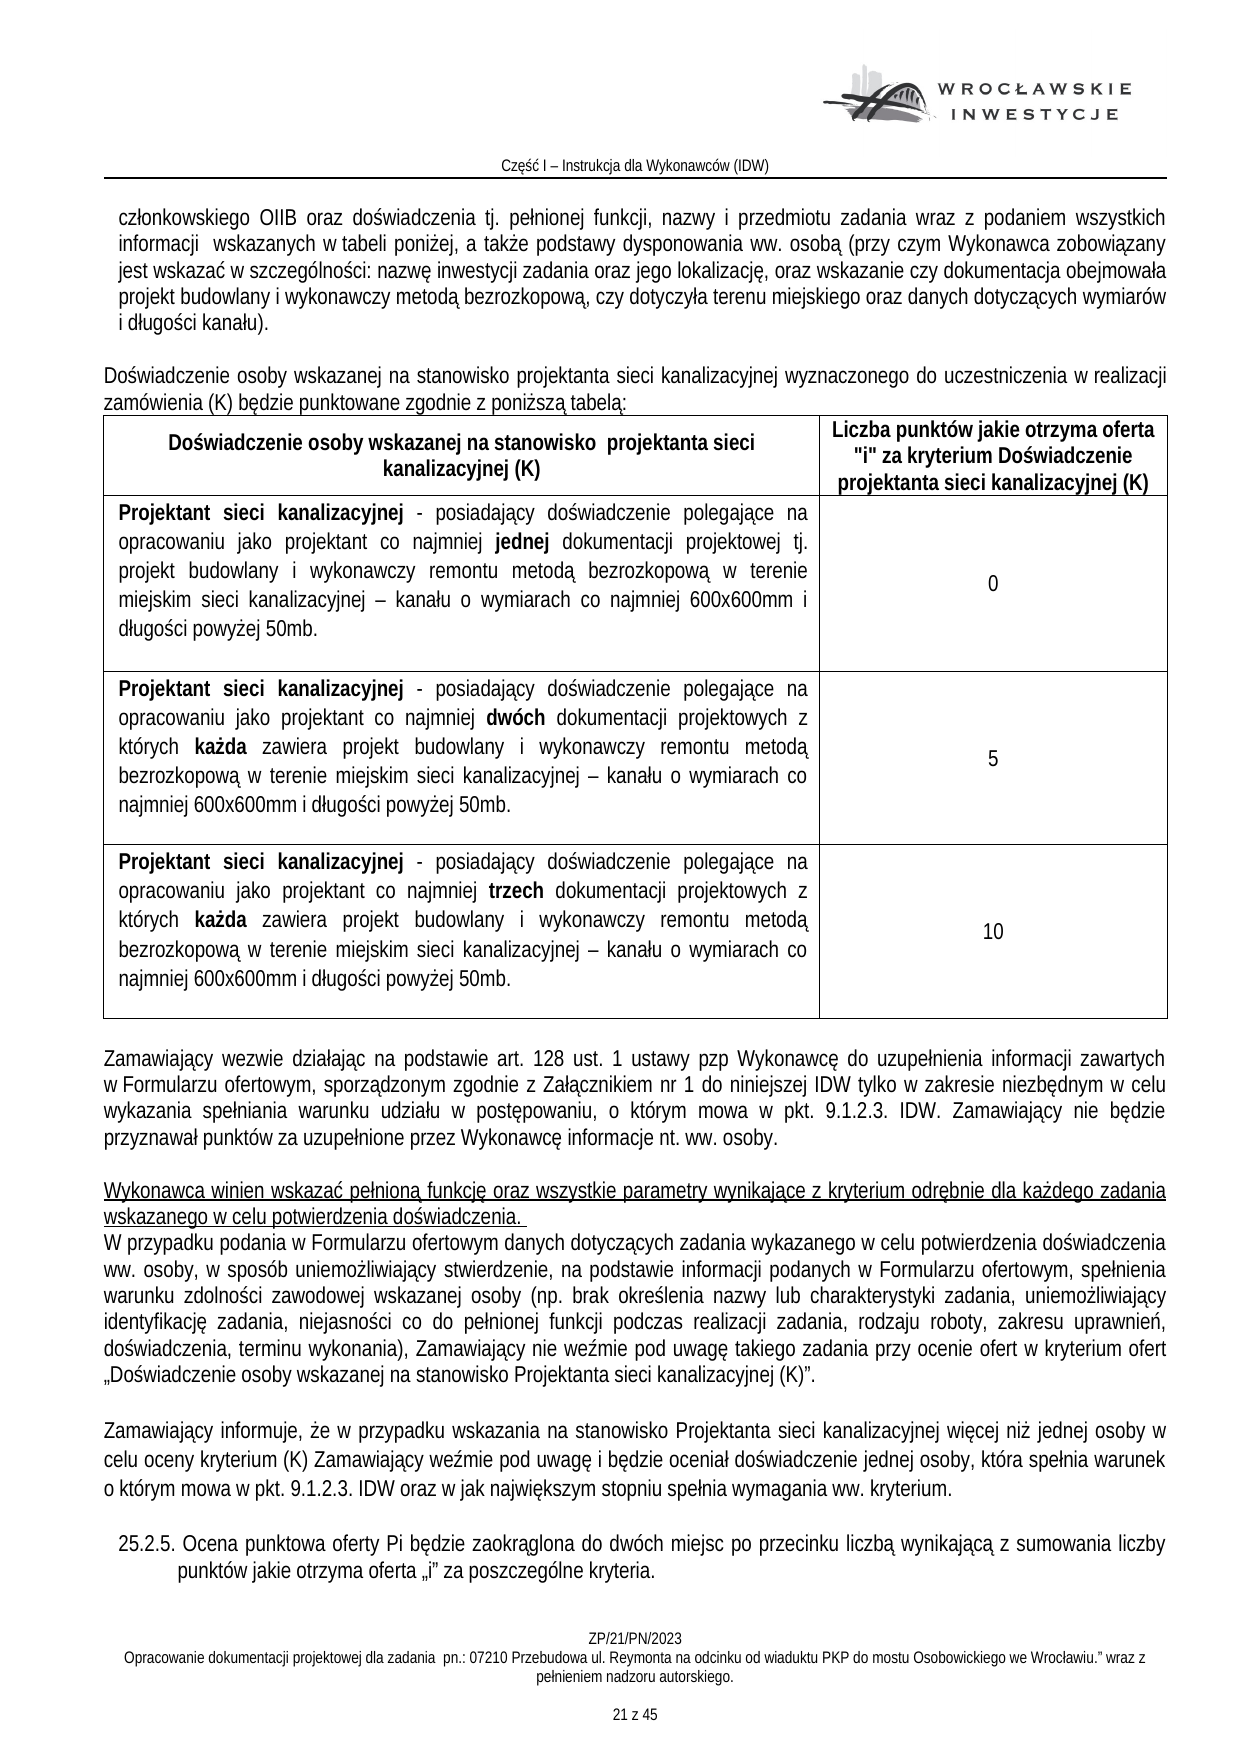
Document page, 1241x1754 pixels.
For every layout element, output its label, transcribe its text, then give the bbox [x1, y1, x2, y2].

table_cell 0 [820, 496, 1167, 671]
list Zamawiający informuje, że w przypadku wskazania na stanowisko Projektanta sieci kanalizacyjnej więcej niż jednej osoby w celu oceny kryterium (K) Zamawiający weźmie pod uwagę i będzie oceniał doświadczenie jednej osoby, która spełnia warunek o którym mowa w pkt. 9.1.2.3. IDW oraz w jak największym stopniu spełnia wymagania ww. kryterium. [103, 1414, 1167, 1501]
table_header Liczba punktów jakie otrzyma oferta "i" za kryterium Doświadczenie projektanta sieci kanalizacyjnej (K) [820, 416, 1167, 495]
table_cell Projektant sieci kanalizacyjnej - posiadający doświadczenie polegające na opracowaniu jako projektant co najmniej jednej dokumentacji projektowej tj. projekt budowlany i wykonawczy remontu metodą bezrozkopową w terenie miejskim sieci kanalizacyjnej – kanału o wymiarach co najmniej 600x600mm i długości powyżej 50mb. [104, 496, 819, 671]
text W przypadku podania w Formularzu ofertowym danych dotyczących zadania wykazanego w celu potwierdzenia doświadczenia ww. osoby, w sposób uniemożliwiający stwierdzenie, na podstawie informacji podanych w Formularzu ofertowym, spełnienia warunku zdolności zawodowej wskazanej osoby (np. brak określenia nazwy lub charakterystyki zadania, uniemożliwiający identyfikację zadania, niejasności co do pełnionej funkcji podczas realizacji zadania, rodzaju roboty, zakresu uprawnień, doświadczenia, terminu wykonania), Zamawiający nie weźmie pod uwagę takiego zadania przy ocenie ofert w kryterium ofert „Doświadczenie osoby wskazanej na stanowisko Projektanta sieci kanalizacyjnej (K)”. [103, 1229, 1167, 1387]
table_cell 5 [820, 672, 1167, 844]
text Zamawiający wezwie działając na podstawie art. 128 ust. 1 ustawy pzp Wykonawcę do uzupełnienia informacji zawartych w Formularzu ofertowym, sporządzonym zgodnie z Załącznikiem nr 1 do niniejszej IDW tylko w zakresie niezbędnym w celu wykazania spełniania warunku udziału w postępowaniu, o którym mowa w pkt. 9.1.2.3. IDW. Zamawiający nie będzie przyznawał punktów za uzupełnione przez Wykonawcę informacje nt. ww. osoby. [103, 1045, 1167, 1150]
table_header Doświadczenie osoby wskazanej na stanowisko projektanta sieci kanalizacyjnej (K) [104, 416, 819, 495]
table_cell Projektant sieci kanalizacyjnej - posiadający doświadczenie polegające na opracowaniu jako projektant co najmniej trzech dokumentacji projektowych z których każda zawiera projekt budowlany i wykonawczy remontu metodą bezrozkopową w terenie miejskim sieci kanalizacyjnej – kanału o wymiarach co najmniej 600x600mm i długości powyżej 50mb. [104, 845, 819, 1017]
text Wykonawca winien wskazać pełnioną funkcję oraz wszystkie parametry wynikające z kryterium odrębnie dla każdego zadania wskazanego w celu potwierdzenia doświadczenia. [103, 1177, 1167, 1229]
text Doświadczenie osoby wskazanej na stanowisko projektanta sieci kanalizacyjnej wyznaczonego do uczestniczenia w realizacji zamówienia (K) będzie punktowane zgodnie z poniższą tabelą: [103, 362, 1167, 415]
table_cell Projektant sieci kanalizacyjnej - posiadający doświadczenie polegające na opracowaniu jako projektant co najmniej dwóch dokumentacji projektowych z których każda zawiera projekt budowlany i wykonawczy remontu metodą bezrozkopową w terenie miejskim sieci kanalizacyjnej – kanału o wymiarach co najmniej 600x600mm i długości powyżej 50mb. [104, 672, 819, 844]
table_cell 10 [820, 845, 1167, 1017]
picture [788, 29, 1167, 157]
text 25.2.5. Ocena punktowa oferty Pi będzie zaokrąglona do dwóch miejsc po przecinku liczbą wynikającą z sumowania liczby punktów jakie otrzyma oferta „i” za poszczególne kryteria. [118, 1530, 1167, 1583]
